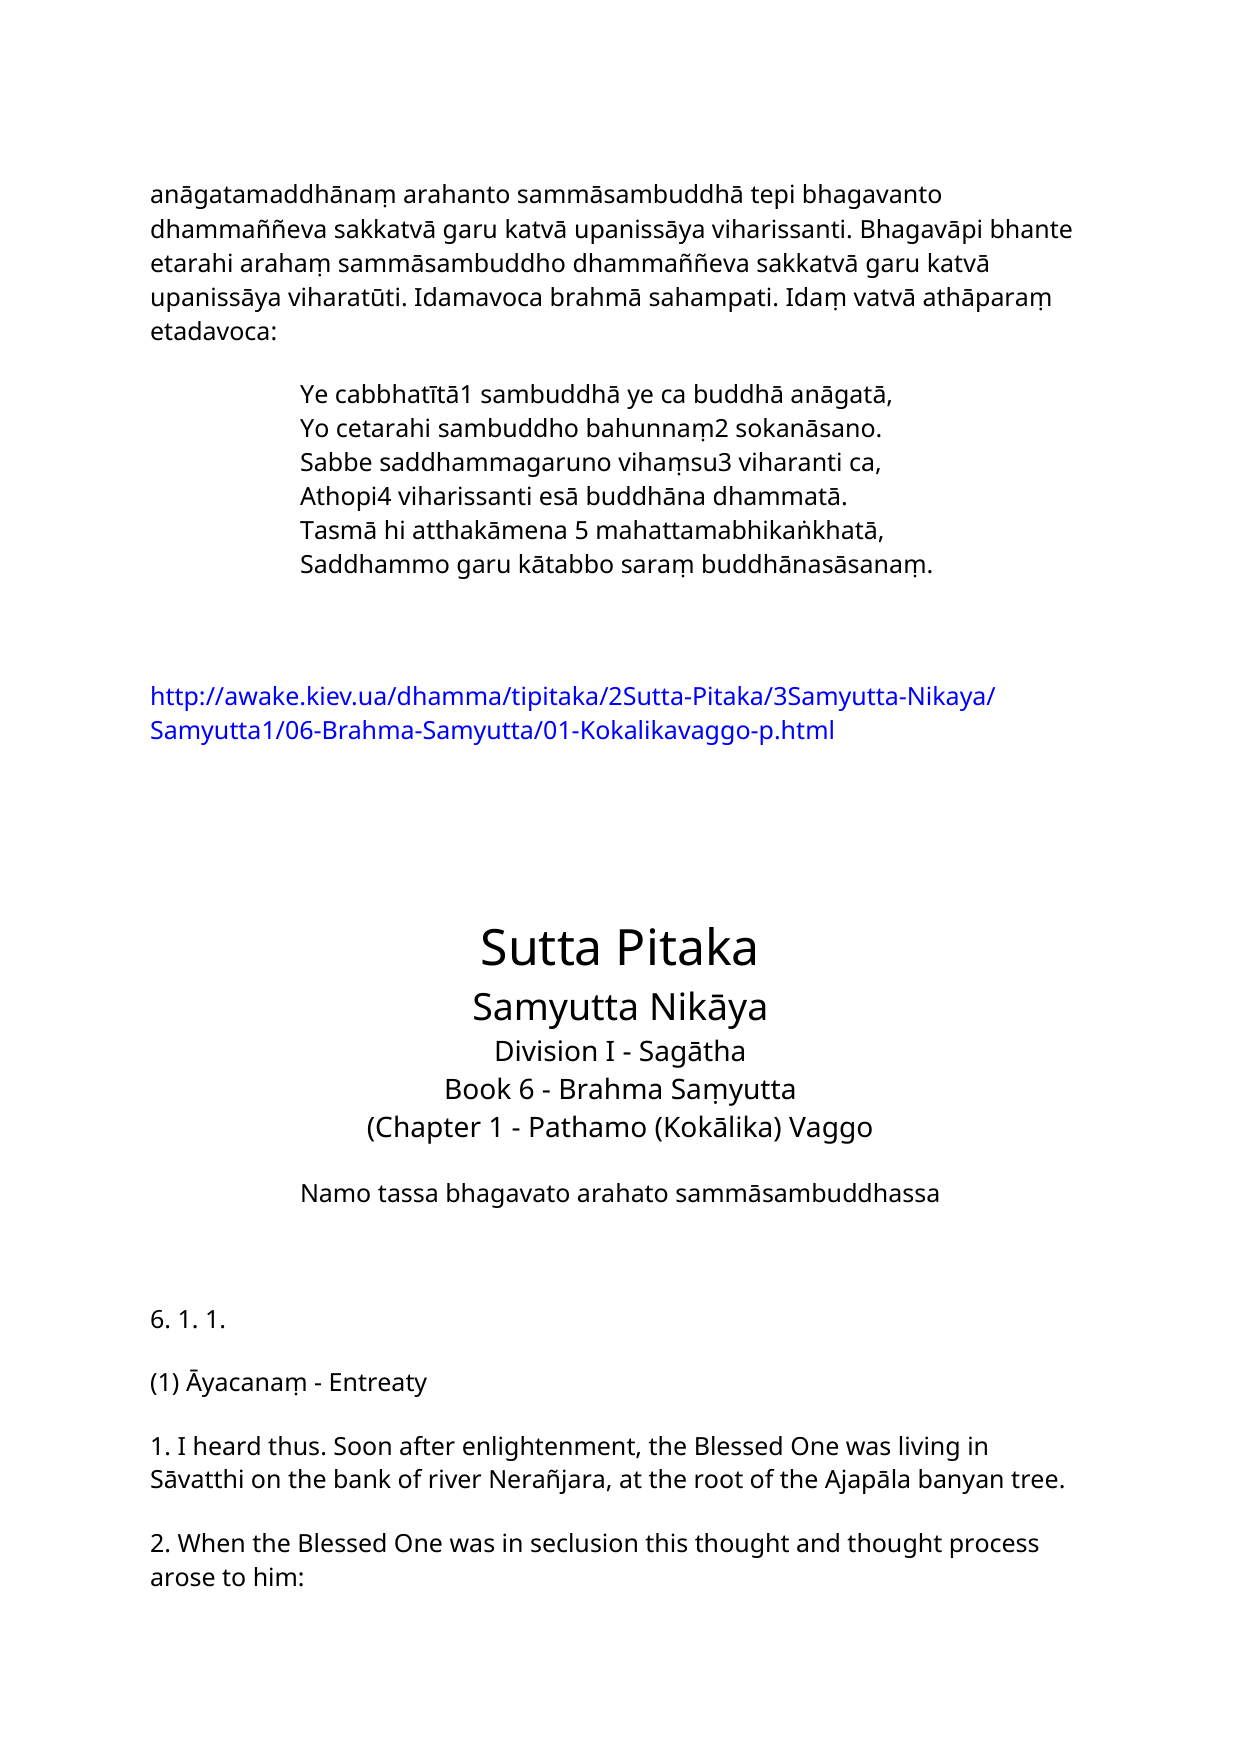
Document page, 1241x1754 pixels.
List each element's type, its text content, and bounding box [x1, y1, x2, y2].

text Namo tassa bhagavato arahato sammāsambuddhassa [150, 1175, 1090, 1209]
text 6. 1. 1. [150, 1302, 1090, 1336]
text http://awake.kiev.ua/dhamma/tipitaka/2Sutta-Pitaka/3Samyutta-Nikaya/Samyutta1/06-Brahma-Samyutta/01-Kokalikavaggo-p.html [150, 678, 1090, 746]
text 1. I heard thus. Soon after enlightenment, the Blessed One was living in Sāvatthi on the bank of river Nerañjara, at the root of the Ajapāla banyan tree. [150, 1428, 1090, 1496]
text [150, 177, 1090, 347]
text 2. When the Blessed One was in seclusion this thought and thought process arose to him: [150, 1525, 1090, 1593]
text (1) Āyacanaṃ - Entreaty [150, 1365, 1090, 1399]
text Ye cabbhatītā1 sambuddhā ye ca buddhā anāgatā, Yo cetarahi sambuddho bahunnaṃ2 sokanāsano. Sabbe saddhammagaruno vihaṃsu3 viharanti ca, Athopi4 viharissanti esā buddhāna dhammatā. Tasmā hi atthakāmena 5 mahattamabhikaṅkhatā, Saddhammo garu kātabbo saraṃ buddhānasāsanaṃ. [300, 377, 1090, 581]
text Sutta Pitaka Samyutta Nikāya Division I - Sagātha Book 6 - Brahma Saṃyutta (Chapter 1 - Pathamo (Kokālika) Vaggo [150, 912, 1090, 1146]
